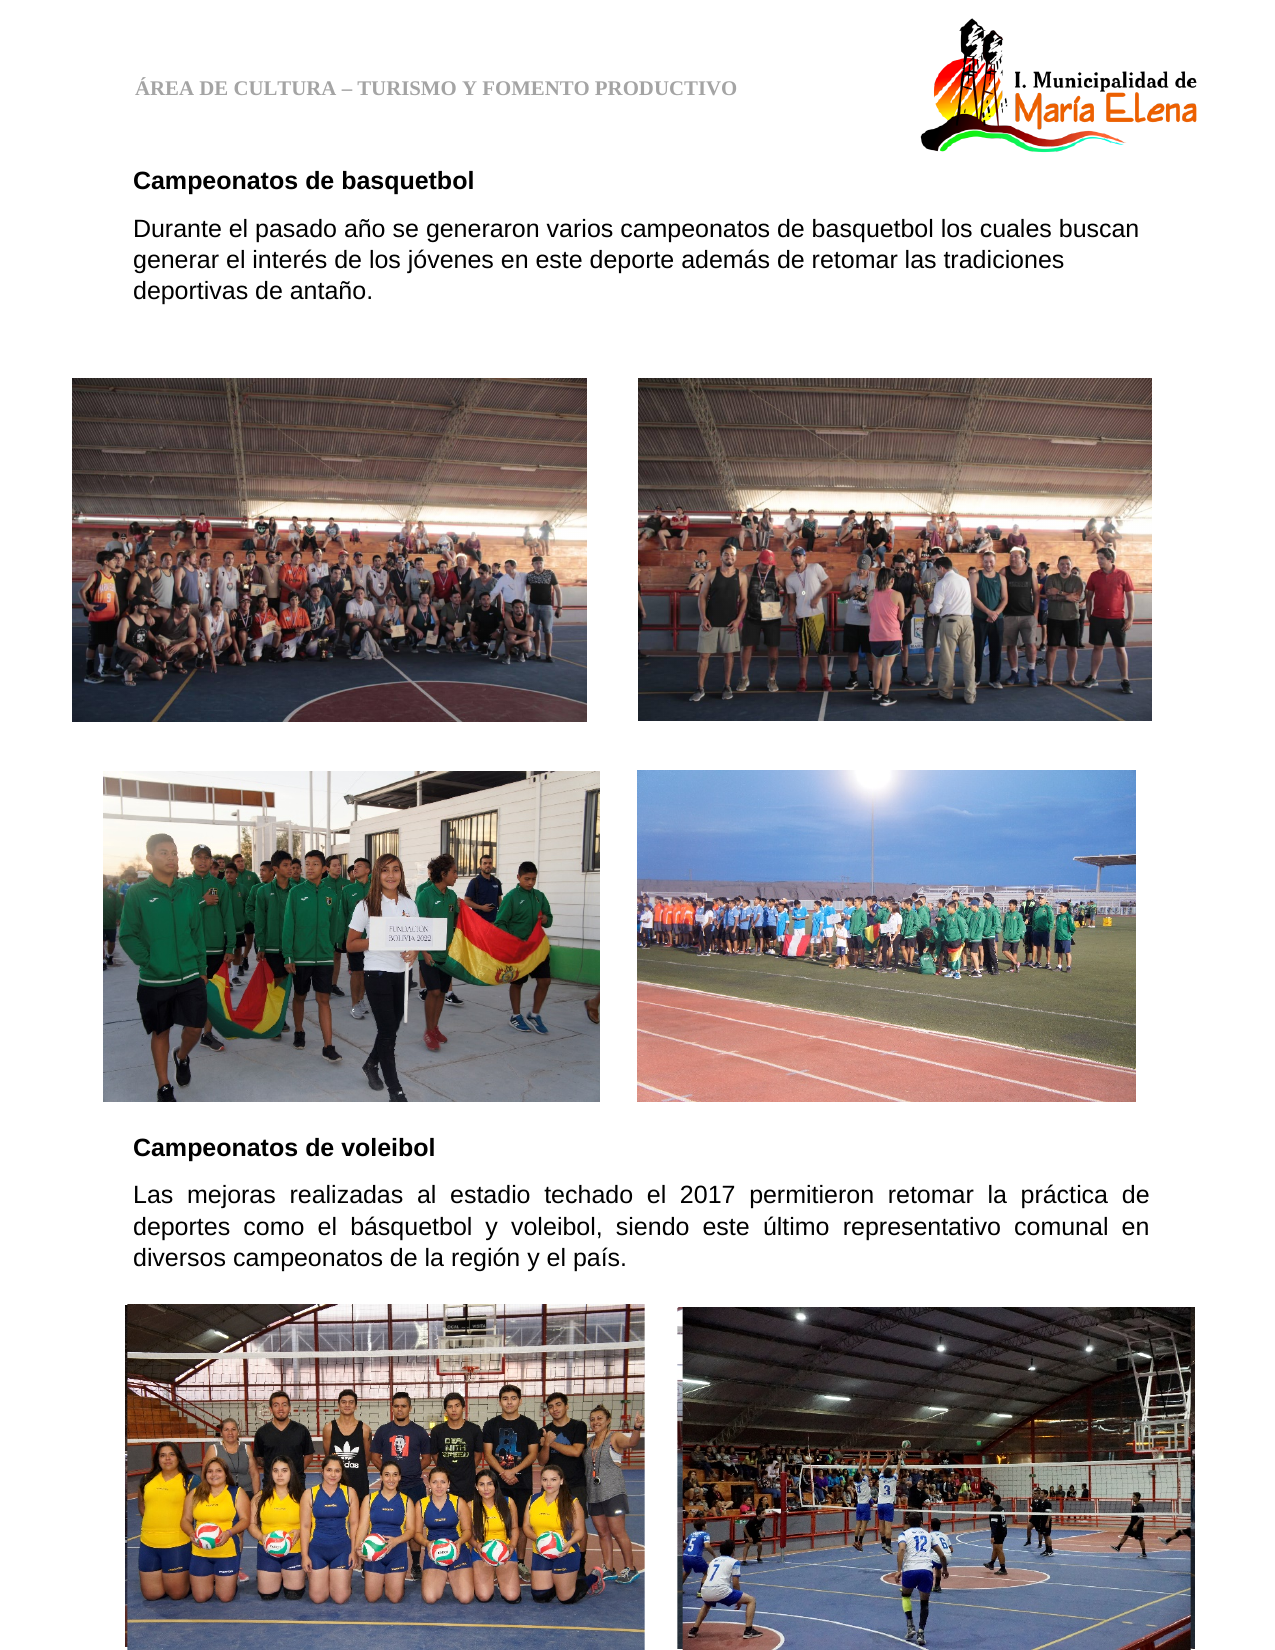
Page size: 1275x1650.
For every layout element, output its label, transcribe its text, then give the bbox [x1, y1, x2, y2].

picture [676, 1307, 1195, 1648]
picture [913, 9, 1204, 177]
picture [123, 1304, 644, 1648]
picture [638, 378, 1152, 721]
text Campeonatos de basquetbol [133, 166, 1152, 195]
picture [72, 378, 587, 722]
picture [103, 771, 600, 1102]
text Durante el pasado año se generaron varios campeonatos de basquetbol los cuales buscan generar el interés de los jóvenes en este deporte además de retomar las tradiciones deportivas de antaño. [133, 214, 1152, 331]
text Las mejoras realizadas al estadio techado el 2017 permitieron retomar la práctica de deportes como el básquetbol y voleibol, siendo este último representativo comunal en diversos campeonatos de la región y el país. [133, 1180, 1152, 1271]
picture [637, 770, 1136, 1102]
text Campeonatos de voleibol [133, 987, 1152, 1161]
